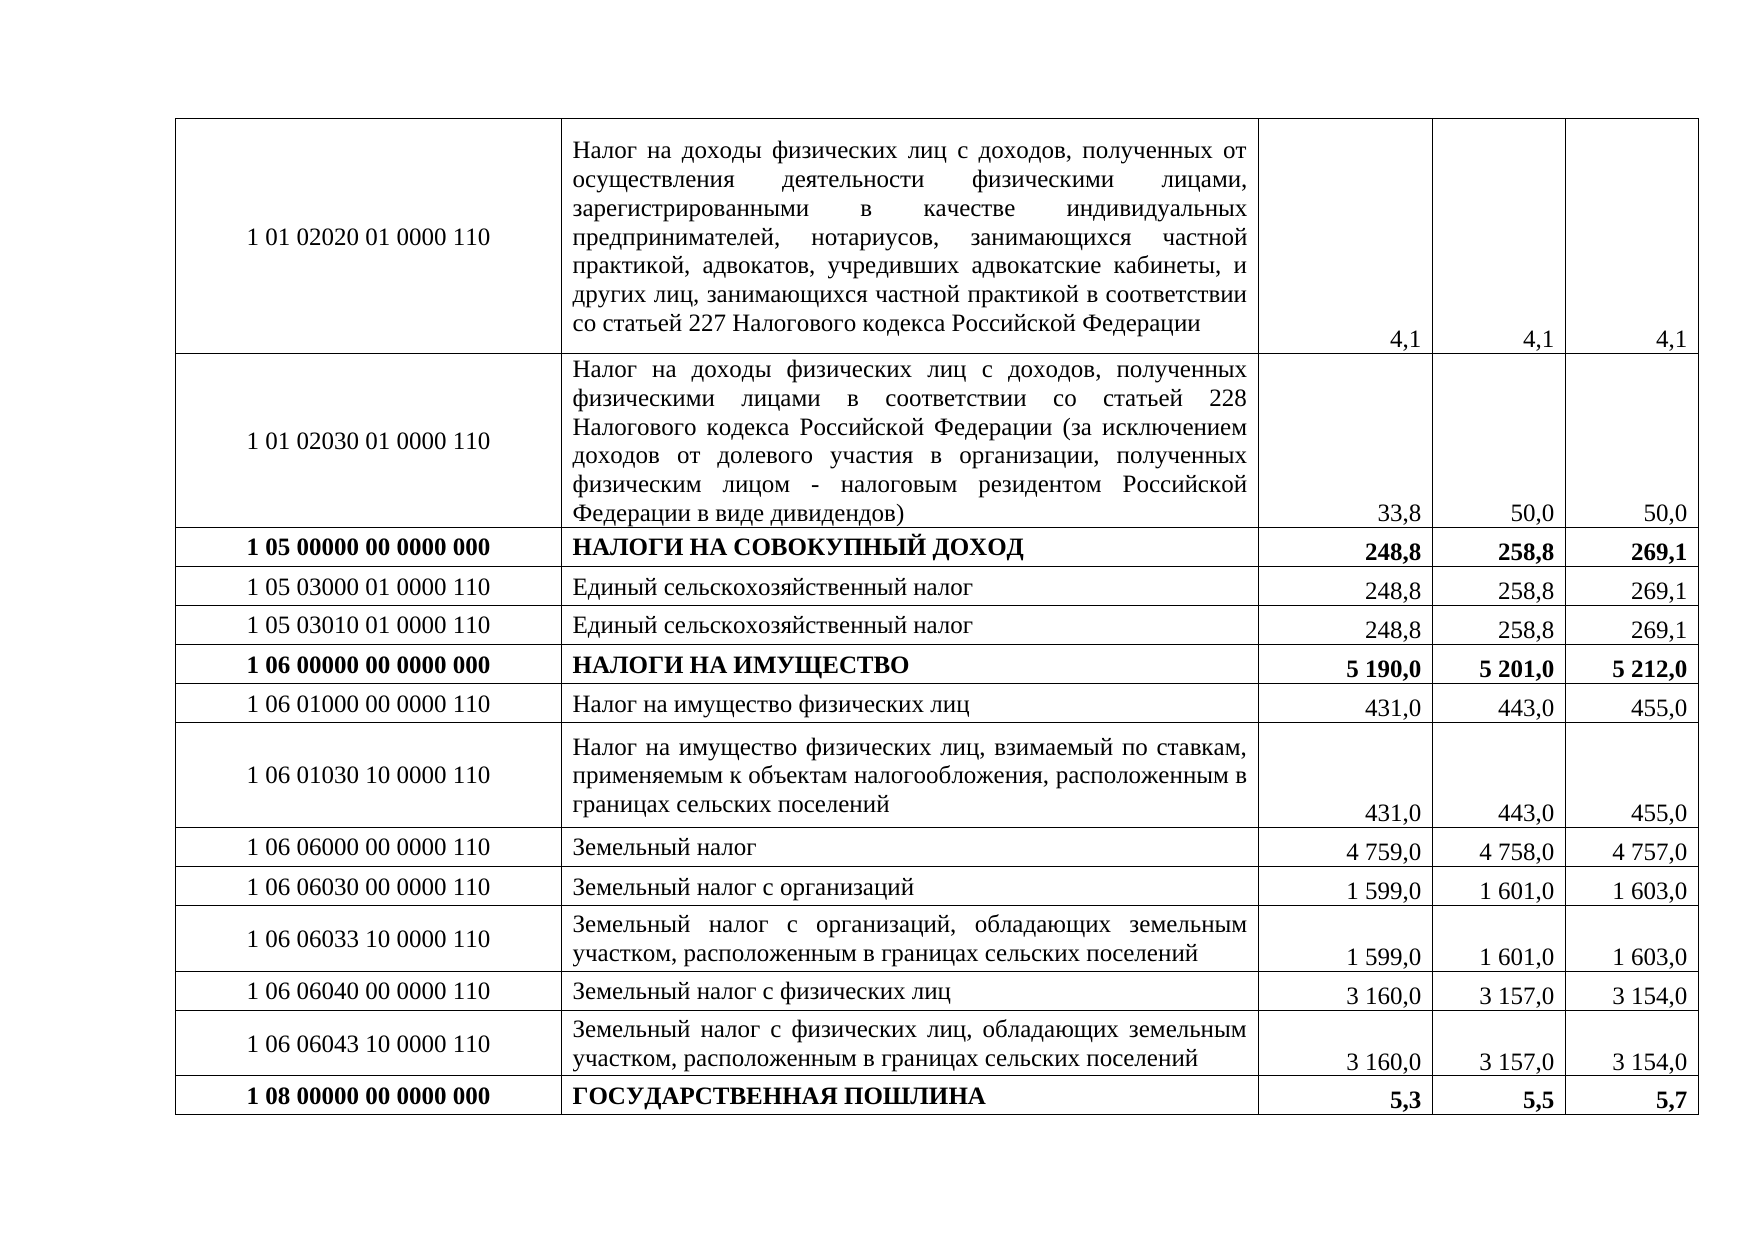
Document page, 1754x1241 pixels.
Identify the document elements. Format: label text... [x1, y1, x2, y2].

table_cell 4,1 [1433, 119, 1565, 353]
table_cell 1 05 00000 00 0000 000 [176, 528, 561, 566]
table_cell 1 599,0 [1259, 906, 1432, 971]
table_cell 4 757,0 [1566, 828, 1698, 866]
table_cell 455,0 [1566, 684, 1698, 722]
table_cell 455,0 [1566, 723, 1698, 827]
table_cell 269,1 [1566, 528, 1698, 566]
table_cell 443,0 [1433, 723, 1565, 827]
table_cell 1 06 01000 00 0000 110 [176, 684, 561, 722]
table_cell 4,1 [1259, 119, 1432, 353]
table_cell НАЛОГИ НА СОВОКУПНЫЙ ДОХОД [562, 528, 1258, 566]
table_cell 1 603,0 [1566, 867, 1698, 905]
table_cell 258,8 [1433, 606, 1565, 644]
table_cell 248,8 [1259, 567, 1432, 605]
table_cell Земельный налог с физических лиц, обладающих земельным участком, расположенным в границах сельских поселений [562, 1011, 1258, 1075]
table_cell 1 01 02030 01 0000 110 [176, 354, 561, 527]
table_cell 1 601,0 [1433, 906, 1565, 971]
table_cell 5,3 [1259, 1076, 1432, 1114]
table_cell Налог на доходы физических лиц с доходов, полученных физическими лицами в соответствии со статьей 228 Налогового кодекса Российской Федерации (за исключением доходов от долевого участия в организации, полученных физическим лицом - налоговым резидентом Российской Федерации в виде дивидендов) [562, 354, 1258, 527]
table_cell 269,1 [1566, 567, 1698, 605]
table_cell Единый сельскохозяйственный налог [562, 606, 1258, 644]
table_cell Налог на имущество физических лиц [562, 684, 1258, 722]
table_cell 50,0 [1566, 354, 1698, 527]
table_cell 1 603,0 [1566, 906, 1698, 971]
table_cell 258,8 [1433, 567, 1565, 605]
table_cell 1 01 02020 01 0000 110 [176, 119, 561, 353]
table_cell 3 160,0 [1259, 972, 1432, 1010]
table_cell 5 212,0 [1566, 645, 1698, 683]
table_cell 1 599,0 [1259, 867, 1432, 905]
table_cell 1 06 06030 00 0000 110 [176, 867, 561, 905]
table_cell 1 06 06043 10 0000 110 [176, 1011, 561, 1075]
table_cell 3 157,0 [1433, 972, 1565, 1010]
table_cell 1 05 03000 01 0000 110 [176, 567, 561, 605]
table_cell 269,1 [1566, 606, 1698, 644]
table_cell 3 160,0 [1259, 1011, 1432, 1075]
table_cell НАЛОГИ НА ИМУЩЕСТВО [562, 645, 1258, 683]
table_cell 1 06 01030 10 0000 110 [176, 723, 561, 827]
table_cell Налог на имущество физических лиц, взимаемый по ставкам, применяемым к объектам налогообложения, расположенным в границах сельских поселений [562, 723, 1258, 827]
table_cell 1 08 00000 00 0000 000 [176, 1076, 561, 1114]
table_cell 4 758,0 [1433, 828, 1565, 866]
table_cell 248,8 [1259, 528, 1432, 566]
table_cell 1 06 00000 00 0000 000 [176, 645, 561, 683]
table_cell Земельный налог с физических лиц [562, 972, 1258, 1010]
table_cell 443,0 [1433, 684, 1565, 722]
table_cell 3 154,0 [1566, 1011, 1698, 1075]
table_cell 1 06 06033 10 0000 110 [176, 906, 561, 971]
table_cell 4,1 [1566, 119, 1698, 353]
table_cell 1 601,0 [1433, 867, 1565, 905]
table_cell 431,0 [1259, 723, 1432, 827]
table_cell 1 06 06000 00 0000 110 [176, 828, 561, 866]
table_cell Налог на доходы физических лиц с доходов, полученных от осуществления деятельности физическими лицами, зарегистрированными в качестве индивидуальных предпринимателей, нотариусов, занимающихся частной практикой, адвокатов, учредивших адвокатские кабинеты, и других лиц, занимающихся частной практикой в соответствии со статьей 227 Налогового кодекса Российской Федерации [562, 119, 1258, 353]
table_cell 1 05 03010 01 0000 110 [176, 606, 561, 644]
table_cell 5,5 [1433, 1076, 1565, 1114]
table_cell 5 201,0 [1433, 645, 1565, 683]
table_cell 1 06 06040 00 0000 110 [176, 972, 561, 1010]
table_cell 431,0 [1259, 684, 1432, 722]
table_cell 33,8 [1259, 354, 1432, 527]
table_cell 4 759,0 [1259, 828, 1432, 866]
table_cell 5,7 [1566, 1076, 1698, 1114]
table_cell Единый сельскохозяйственный налог [562, 567, 1258, 605]
table_cell ГОСУДАРСТВЕННАЯ ПОШЛИНА [562, 1076, 1258, 1114]
table_cell 3 154,0 [1566, 972, 1698, 1010]
table_cell Земельный налог с организаций [562, 867, 1258, 905]
table_cell 258,8 [1433, 528, 1565, 566]
table_cell 50,0 [1433, 354, 1565, 527]
table_cell 248,8 [1259, 606, 1432, 644]
table_cell 3 157,0 [1433, 1011, 1565, 1075]
table_cell 5 190,0 [1259, 645, 1432, 683]
table_cell Земельный налог с организаций, обладающих земельным участком, расположенным в границах сельских поселений [562, 906, 1258, 971]
table_cell Земельный налог [562, 828, 1258, 866]
